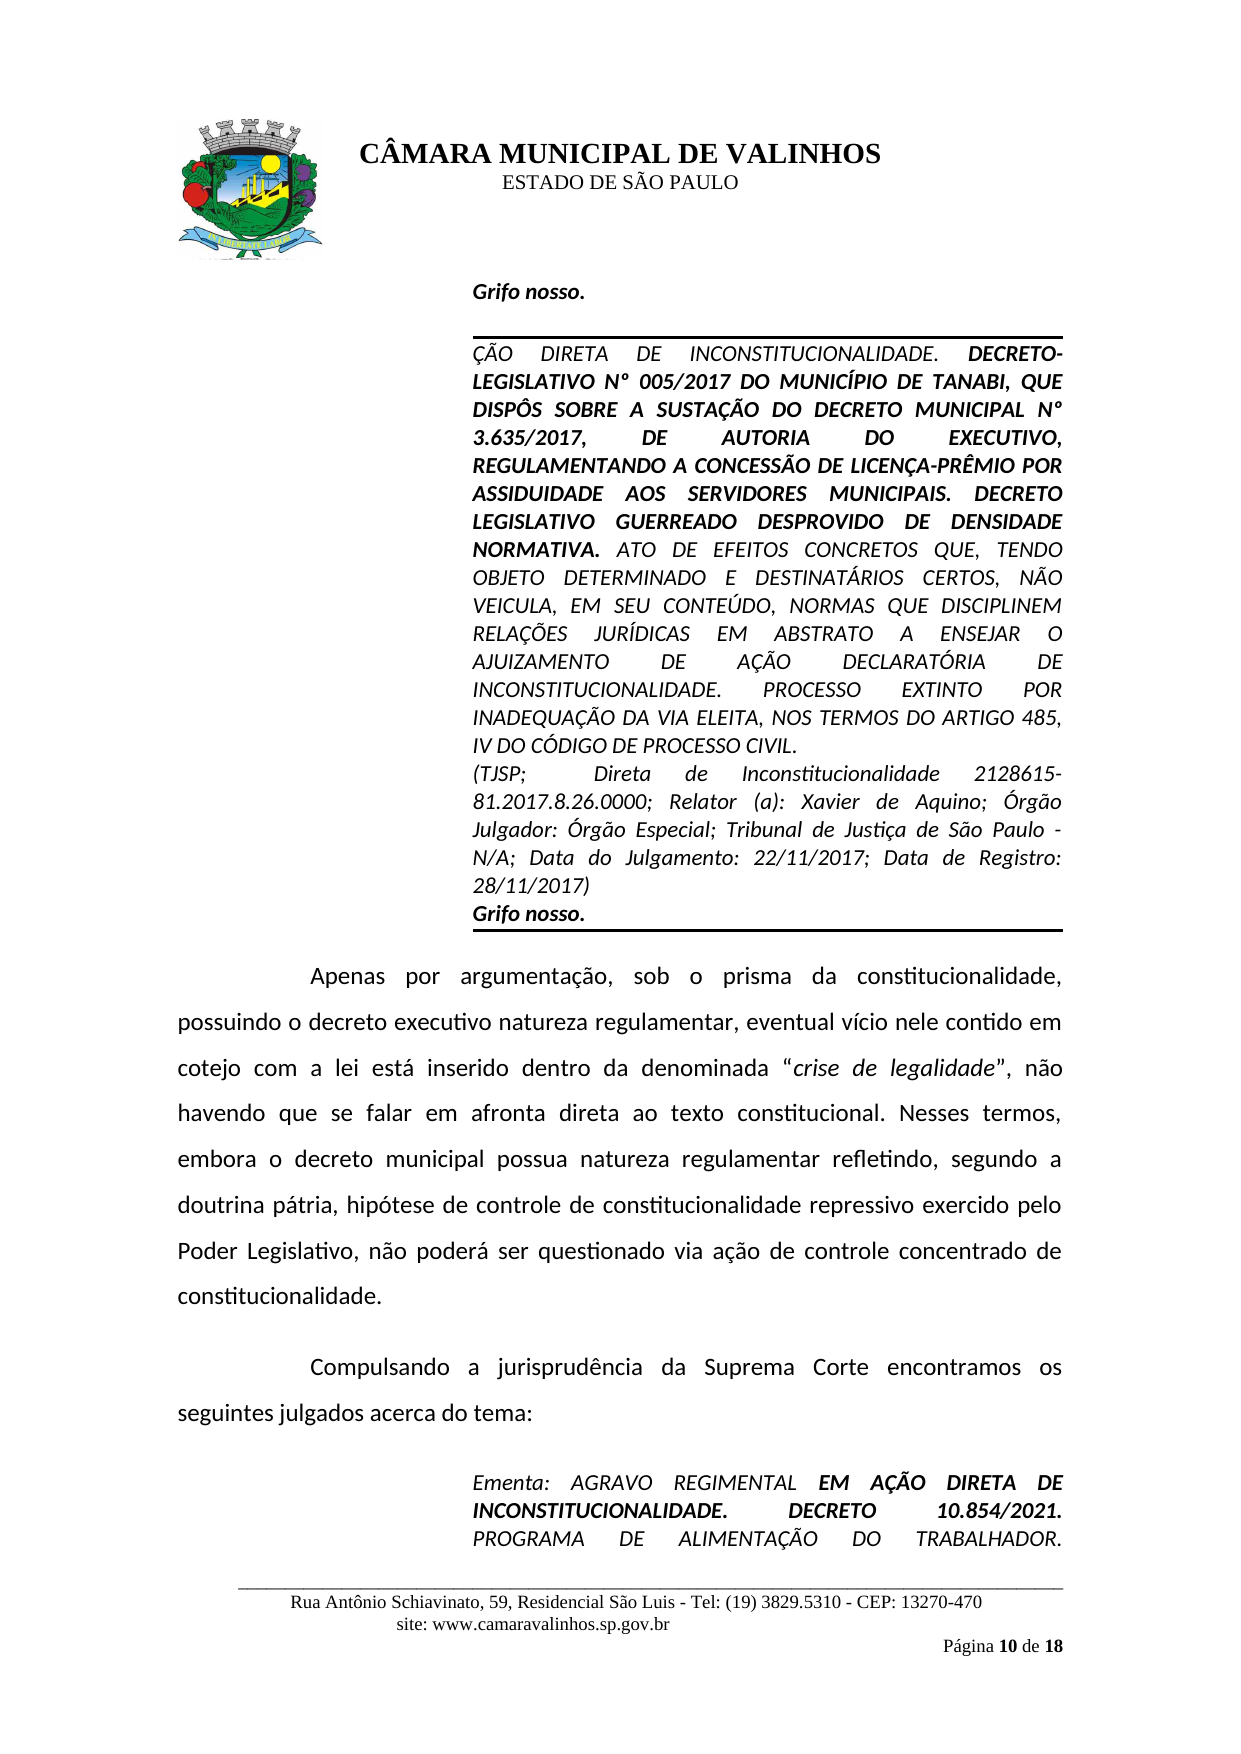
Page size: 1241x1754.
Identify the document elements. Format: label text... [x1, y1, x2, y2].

text Compulsando a jurisprudência da Suprema Corte encontramos os seguintes julgados acerca do tema: [177, 1351, 1063, 1427]
text (TJSP; Direta de Inconstitucionalidade 2128615-81.2017.8.26.0000; Relator (a): Xavier de Aquino; Órgão Julgador: Órgão Especial; Tribunal de Justiça de São Paulo - N/A; Data do Julgamento: 22/11/2017; Data de Registro: 28/11/2017) [472, 759, 1063, 899]
text Grifo nosso. [472, 899, 1063, 932]
picture [178, 119, 323, 260]
text ÇÃO DIRETA DE INCONSTITUCIONALIDADE. DECRETO- LEGISLATIVO Nº 005/2017 DO MUNICÍPIO DE TANABI, QUE DISPÔS SOBRE A SUSTAÇÃO DO DECRETO MUNICIPAL Nº 3.635/2017, DE AUTORIA DO EXECUTIVO, REGULAMENTANDO A CONCESSÃO DE LICENÇA-PRÊMIO POR ASSIDUIDADE AOS SERVIDORES MUNICIPAIS. DECRETO LEGISLATIVO GUERREADO DESPROVIDO DE DENSIDADE NORMATIVA. ATO DE EFEITOS CONCRETOS QUE, TENDO OBJETO DETERMINADO E DESTINATÁRIOS CERTOS, NÃO VEICULA, EM SEU CONTEÚDO, NORMAS QUE DISCIPLINEM RELAÇÕES JURÍDICAS EM ABSTRATO A ENSEJAR O AJUIZAMENTO DE AÇÃO DECLARATÓRIA DE INCONSTITUCIONALIDADE. PROCESSO EXTINTO POR INADEQUAÇÃO DA VIA ELEITA, NOS TERMOS DO ARTIGO 485, IV DO CÓDIGO DE PROCESSO CIVIL. [472, 339, 1063, 759]
text Grifo nosso. [472, 277, 1063, 306]
text Apenas por argumentação, sob o prisma da constitucionalidade, possuindo o decreto executivo natureza regulamentar, eventual vício nele contido em cotejo com a lei está inserido dentro da denominada “crise de legalidade”, não havendo que se falar em afronta direta ao texto constitucional. Nesses termos, embora o decreto municipal possua natureza regulamentar refletindo, segundo a doutrina pátria, hipótese de controle de constitucionalidade repressivo exercido pelo Poder Legislativo, não poderá ser questionado via ação de controle concentrado de constitucionalidade. [177, 960, 1063, 1311]
